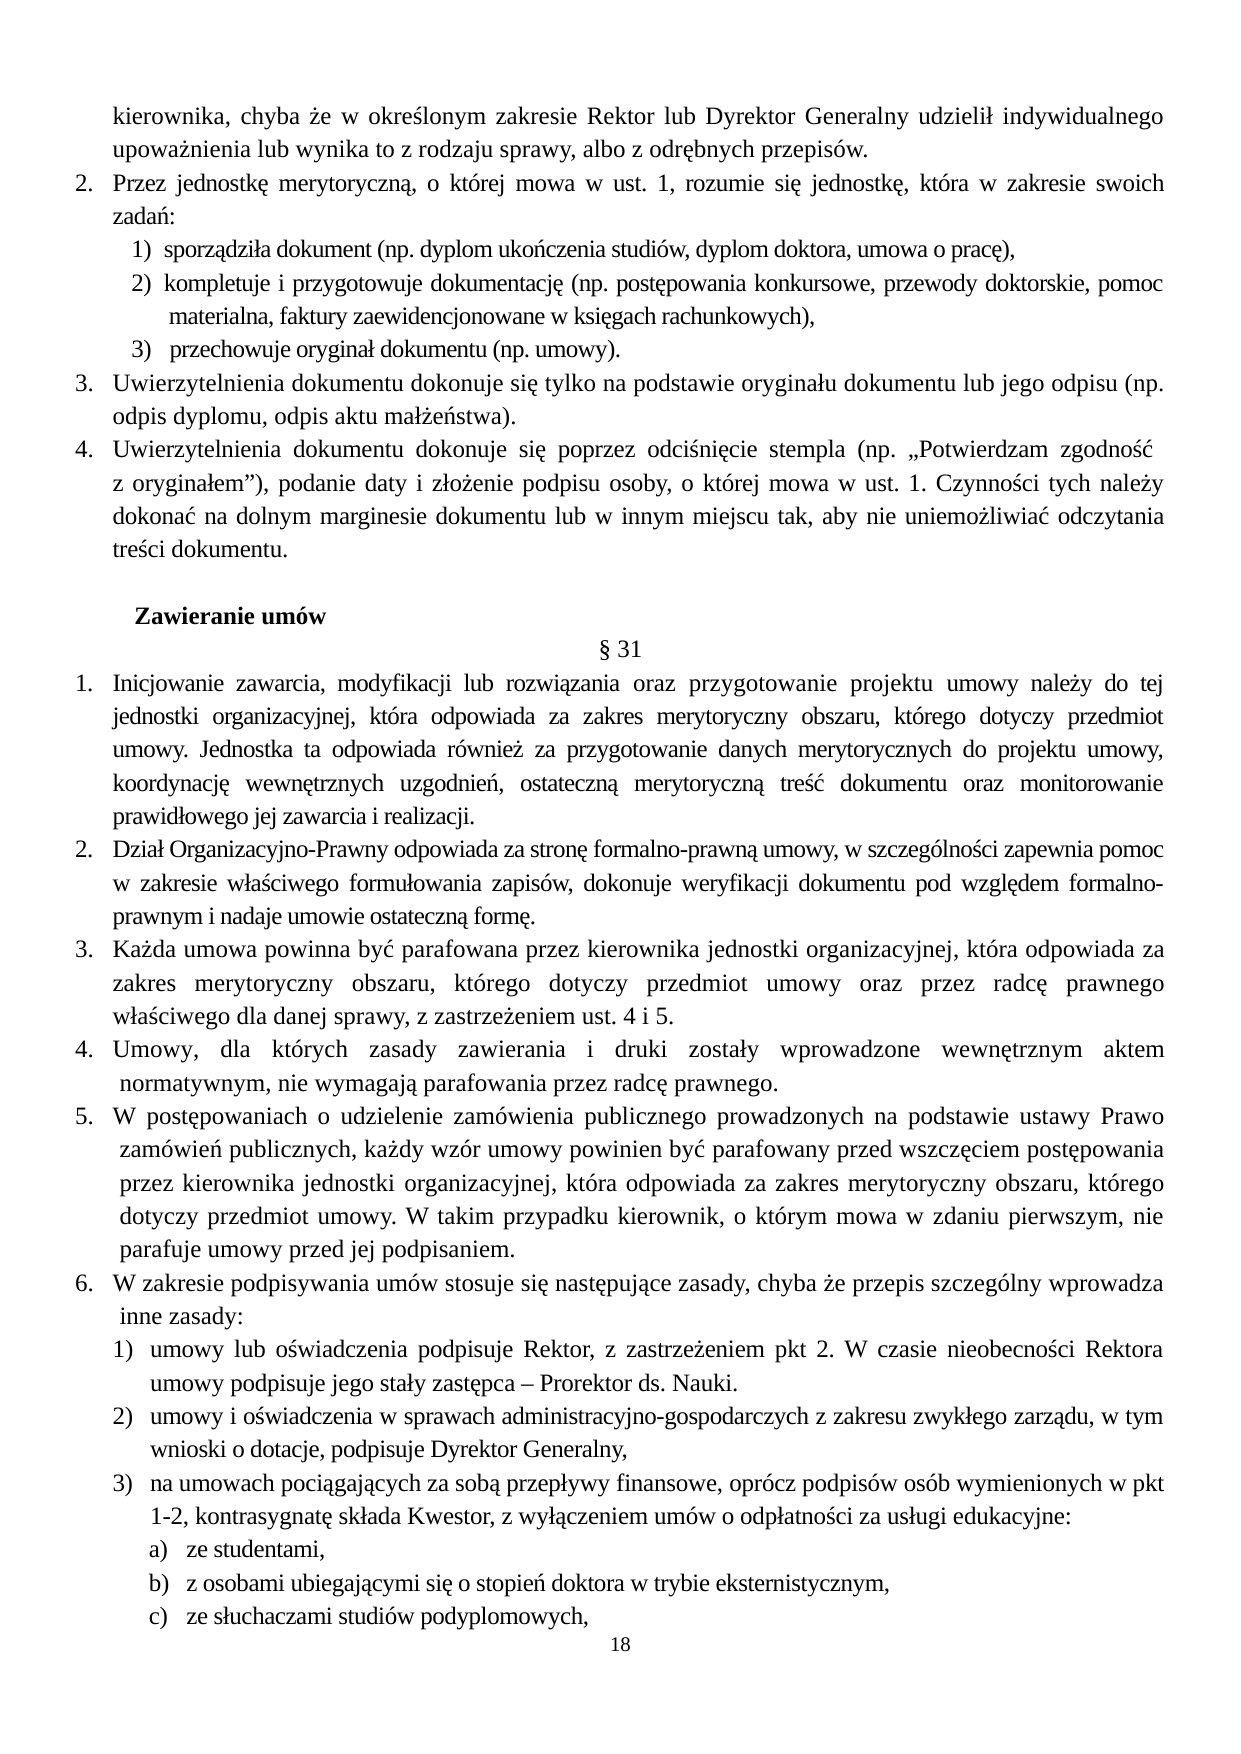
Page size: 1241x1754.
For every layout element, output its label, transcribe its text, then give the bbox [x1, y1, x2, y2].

list W zakresie podpisywania umów stosuje się następujące zasady, chyba że przepis szczególny wprowadza inne zasady: [75, 1264, 1165, 1331]
list W postępowaniach o udzielenie zamówienia publicznego prowadzonych na podstawie ustawy Prawo zamówień publicznych, każdy wzór umowy powinien być parafowany przed wszczęciem postępowania przez kierownika jednostki organizacyjnej, która odpowiada za zakres merytoryczny obszaru, którego dotyczy przedmiot umowy. W takim przypadku kierownik, o którym mowa w zdaniu pierwszym, nie parafuje umowy przed jej podpisaniem. [75, 1098, 1165, 1264]
list umowy lub oświadczenia podpisuje Rektor, z zastrzeżeniem pkt 2. W czasie nieobecności Rektora umowy podpisuje jego stały zastępca – Prorektor ds. Nauki. [112, 1331, 1164, 1398]
list Uwierzytelnienia dokumentu dokonuje się tylko na podstawie oryginału dokumentu lub jego odpisu (np. odpis dyplomu, odpis aktu małżeństwa). [75, 364, 1165, 431]
subtitle Zawieranie umów [134, 598, 1165, 631]
list Uwierzytelnienia dokumentu dokonuje się poprzez odciśnięcie stempla (np. „Potwierdzam zgodność z oryginałem”), podanie daty i złożenie podpisu osoby, o której mowa w ust. 1. Czynności tych należy dokonać na dolnym marginesie dokumentu lub w innym miejscu tak, aby nie uniemożliwiać odczytania treści dokumentu. [75, 431, 1165, 564]
list ze studentami, [149, 1531, 1164, 1564]
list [75, 98, 1165, 164]
list Każda umowa powinna być parafowana przez kierownika jednostki organizacyjnej, która odpowiada za zakres merytoryczny obszaru, którego dotyczy przedmiot umowy oraz przez radcę prawnego właściwego dla danej sprawy, z zastrzeżeniem ust. 4 i 5. [75, 931, 1165, 1031]
list na umowach pociągających za sobą przepływy finansowe, oprócz podpisów osób wymienionych w pkt 1-2, kontrasygnatę składa Kwestor, z wyłączeniem umów o odpłatności za usługi edukacyjne: [112, 1464, 1164, 1531]
list przechowuje oryginał dokumentu (np. umowy). [131, 331, 1164, 364]
text § 31 [75, 631, 1165, 664]
list kompletuje i przygotowuje dokumentację (np. postępowania konkursowe, przewody doktorskie, pomoc materialna, faktury zaewidencjonowane w księgach rachunkowych), [131, 264, 1164, 331]
list ze słuchaczami studiów podyplomowych, [149, 1598, 1164, 1631]
list umowy i oświadczenia w sprawach administracyjno-gospodarczych z zakresu zwykłego zarządu, w tym wnioski o dotacje, podpisuje Dyrektor Generalny, [112, 1398, 1164, 1464]
list sporządziła dokument (np. dyplom ukończenia studiów, dyplom doktora, umowa o pracę), [131, 231, 1164, 264]
list Inicjowanie zawarcia, modyfikacji lub rozwiązania oraz przygotowanie projektu umowy należy do tej jednostki organizacyjnej, która odpowiada za zakres merytoryczny obszaru, którego dotyczy przedmiot umowy. Jednostka ta odpowiada również za przygotowanie danych merytorycznych do projektu umowy, koordynację wewnętrznych uzgodnień, ostateczną merytoryczną treść dokumentu oraz monitorowanie prawidłowego jej zawarcia i realizacji. [75, 664, 1164, 831]
list Umowy, dla których zasady zawierania i druki zostały wprowadzone wewnętrznym aktem normatywnym, nie wymagają parafowania przez radcę prawnego. [75, 1031, 1165, 1098]
list Przez jednostkę merytoryczną, o której mowa w ust. 1, rozumie się jednostkę, która w zakresie swoich zadań: [75, 164, 1165, 231]
list Dział Organizacyjno-Prawny odpowiada za stronę formalno-prawną umowy, w szczególności zapewnia pomoc w zakresie właściwego formułowania zapisów, dokonuje weryfikacji dokumentu pod względem formalno-prawnym i nadaje umowie ostateczną formę. [75, 831, 1164, 931]
list z osobami ubiegającymi się o stopień doktora w trybie eksternistycznym, [149, 1564, 1164, 1598]
